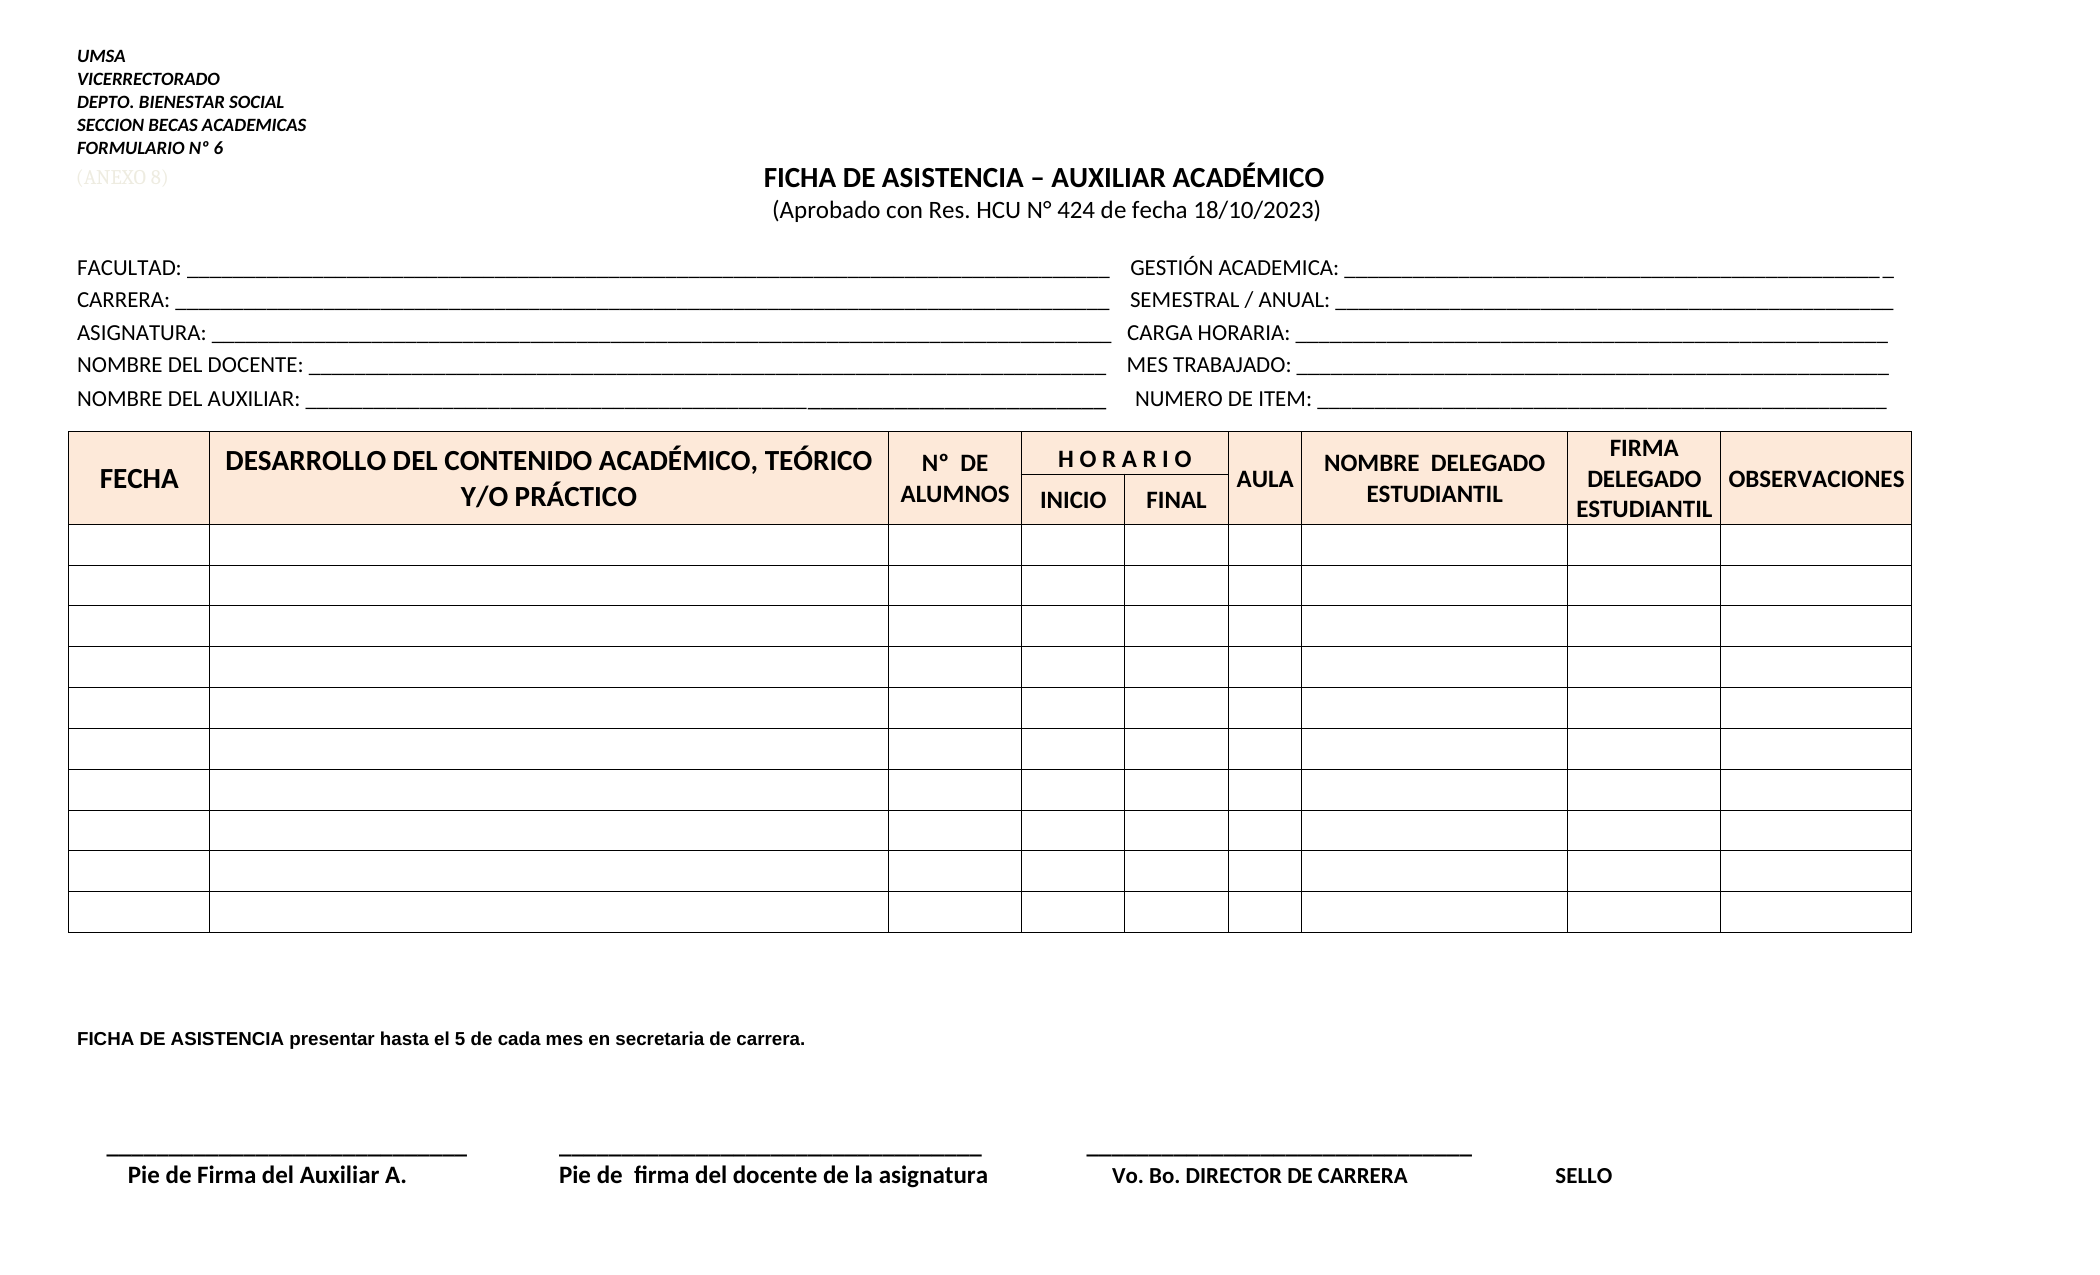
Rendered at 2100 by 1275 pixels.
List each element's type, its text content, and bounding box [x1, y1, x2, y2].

table_cell [1721, 811, 1911, 850]
table_cell [1721, 566, 1911, 605]
table_cell [1568, 566, 1720, 605]
table_cell [69, 647, 209, 687]
table_cell [69, 892, 209, 932]
table_cell [1125, 566, 1228, 605]
table_cell [1568, 647, 1720, 687]
table_cell [1229, 606, 1301, 646]
table_header OBSERVACIONES [1721, 432, 1911, 524]
table_cell [210, 688, 888, 728]
text UMSA [77, 44, 2011, 67]
table_cell [1302, 688, 1567, 728]
table_cell FINAL [1125, 475, 1228, 524]
table_cell [1022, 892, 1124, 932]
table_cell [1229, 647, 1301, 687]
table_cell [69, 811, 209, 850]
table_header AULA [1229, 432, 1301, 524]
table_header NOMBRE DELEGADO ESTUDIANTIL [1302, 432, 1567, 524]
table_cell [210, 770, 888, 809]
table_cell [889, 647, 1021, 687]
text Pie de Firma del Auxiliar A. Pie de firma del docente de la asignatura Vo. Bo. DIRECTOR DE CARRERA SELLO [77, 1160, 2011, 1190]
table_cell [69, 851, 209, 891]
table_header H O R A R I O [1022, 432, 1228, 474]
table_cell [1229, 525, 1301, 564]
table_cell [1125, 688, 1228, 728]
table_cell [889, 688, 1021, 728]
table_cell [1302, 851, 1567, 891]
text _____________________________ __________________________________ _______________________________ [106, 1129, 2011, 1160]
table_cell [889, 606, 1021, 646]
table_cell [1229, 811, 1301, 850]
table_cell [1721, 606, 1911, 646]
table_cell [1568, 606, 1720, 646]
table_cell [1125, 770, 1228, 809]
table_cell [1229, 729, 1301, 769]
table_cell [889, 729, 1021, 769]
table_cell [1568, 729, 1720, 769]
table_cell [210, 647, 888, 687]
table_cell [889, 566, 1021, 605]
text DEPTO. BIENESTAR SOCIAL [77, 90, 2011, 113]
table_cell [1721, 525, 1911, 564]
table_cell [1302, 566, 1567, 605]
table_cell [1125, 606, 1228, 646]
table_cell [1125, 892, 1228, 932]
table_cell [1229, 566, 1301, 605]
table_cell [1568, 811, 1720, 850]
table_cell [1302, 606, 1567, 646]
table_cell [210, 566, 888, 605]
table_cell [1022, 770, 1124, 809]
text SECCION BECAS ACADEMICAS [77, 113, 2011, 136]
table_cell [210, 606, 888, 646]
table_cell [1125, 851, 1228, 891]
table_cell [69, 770, 209, 809]
table_cell [1568, 851, 1720, 891]
text FICHA DE ASISTENCIA – AUXILIAR ACADÉMICO [77, 159, 2011, 194]
table_cell [1229, 892, 1301, 932]
table_cell INICIO [1022, 475, 1124, 524]
table_cell [1302, 729, 1567, 769]
table_cell [1721, 770, 1911, 809]
table_cell [889, 770, 1021, 809]
table_cell [210, 525, 888, 564]
table_cell [1229, 770, 1301, 809]
table_header FIRMA DELEGADO ESTUDIANTIL [1568, 432, 1720, 524]
table_cell [1022, 525, 1124, 564]
table_cell [889, 851, 1021, 891]
table_cell [69, 566, 209, 605]
text FICHA DE ASISTENCIA presentar hasta el 5 de cada mes en secretaria de carrera. [77, 1028, 2011, 1050]
text ASIGNATURA: _______________________________________________________________________________ CARGA HORARIA: ____________________________________________________ [77, 318, 2011, 346]
table_cell [1302, 892, 1567, 932]
table_cell [69, 729, 209, 769]
table_cell [1125, 811, 1228, 850]
text NOMBRE DEL DOCENTE: ______________________________________________________________________ MES TRABAJADO: ____________________________________________________ [77, 350, 2011, 378]
text NOMBRE DEL AUXILIAR: ____________________________________________________________________ NUMERO DE ITEM: __________________________________________________ [77, 382, 2011, 413]
text (Aprobado con Res. HCU N° 424 de fecha 18/10/2023) [77, 194, 2011, 225]
table_cell [1568, 770, 1720, 809]
table_cell [1721, 729, 1911, 769]
table_cell [1022, 647, 1124, 687]
table_cell [1568, 892, 1720, 932]
table_cell [1022, 606, 1124, 646]
table_cell [210, 851, 888, 891]
table_cell [210, 729, 888, 769]
text CARRERA: __________________________________________________________________________________ SEMESTRAL / ANUAL: _________________________________________________ [77, 286, 2011, 314]
table_cell [69, 525, 209, 564]
table_cell [1302, 525, 1567, 564]
table_cell [69, 606, 209, 646]
table_cell [1302, 811, 1567, 850]
table_cell [1721, 892, 1911, 932]
text FACULTAD: _________________________________________________________________________________ GESTIÓN ACADEMICA: ________________________________________________ [77, 253, 2011, 281]
table_cell [1125, 647, 1228, 687]
table_cell [1022, 851, 1124, 891]
table_cell [1022, 811, 1124, 850]
table_cell [889, 525, 1021, 564]
table_cell [1022, 729, 1124, 769]
table_cell [69, 688, 209, 728]
table_cell [1568, 688, 1720, 728]
table_cell [1721, 851, 1911, 891]
text VICERRECTORADO [77, 67, 2011, 90]
text FORMULARIO Nº 6 [77, 136, 2011, 159]
table_cell [1568, 525, 1720, 564]
table_header FECHA [69, 432, 209, 524]
table_header DESARROLLO DEL CONTENIDO ACADÉMICO, TEÓRICO Y/O PRÁCTICO [210, 432, 888, 524]
table_cell [1022, 566, 1124, 605]
table_cell [1229, 688, 1301, 728]
table_cell [210, 811, 888, 850]
table_cell [1302, 770, 1567, 809]
table_header Nº DE ALUMNOS [889, 432, 1021, 524]
table_cell [1721, 688, 1911, 728]
table_cell [1721, 647, 1911, 687]
table_cell [889, 892, 1021, 932]
table_cell [1302, 647, 1567, 687]
table_cell [1229, 851, 1301, 891]
table_cell [889, 811, 1021, 850]
table_cell [1125, 729, 1228, 769]
table_cell [210, 892, 888, 932]
table_cell [1022, 688, 1124, 728]
table_cell [1125, 525, 1228, 564]
